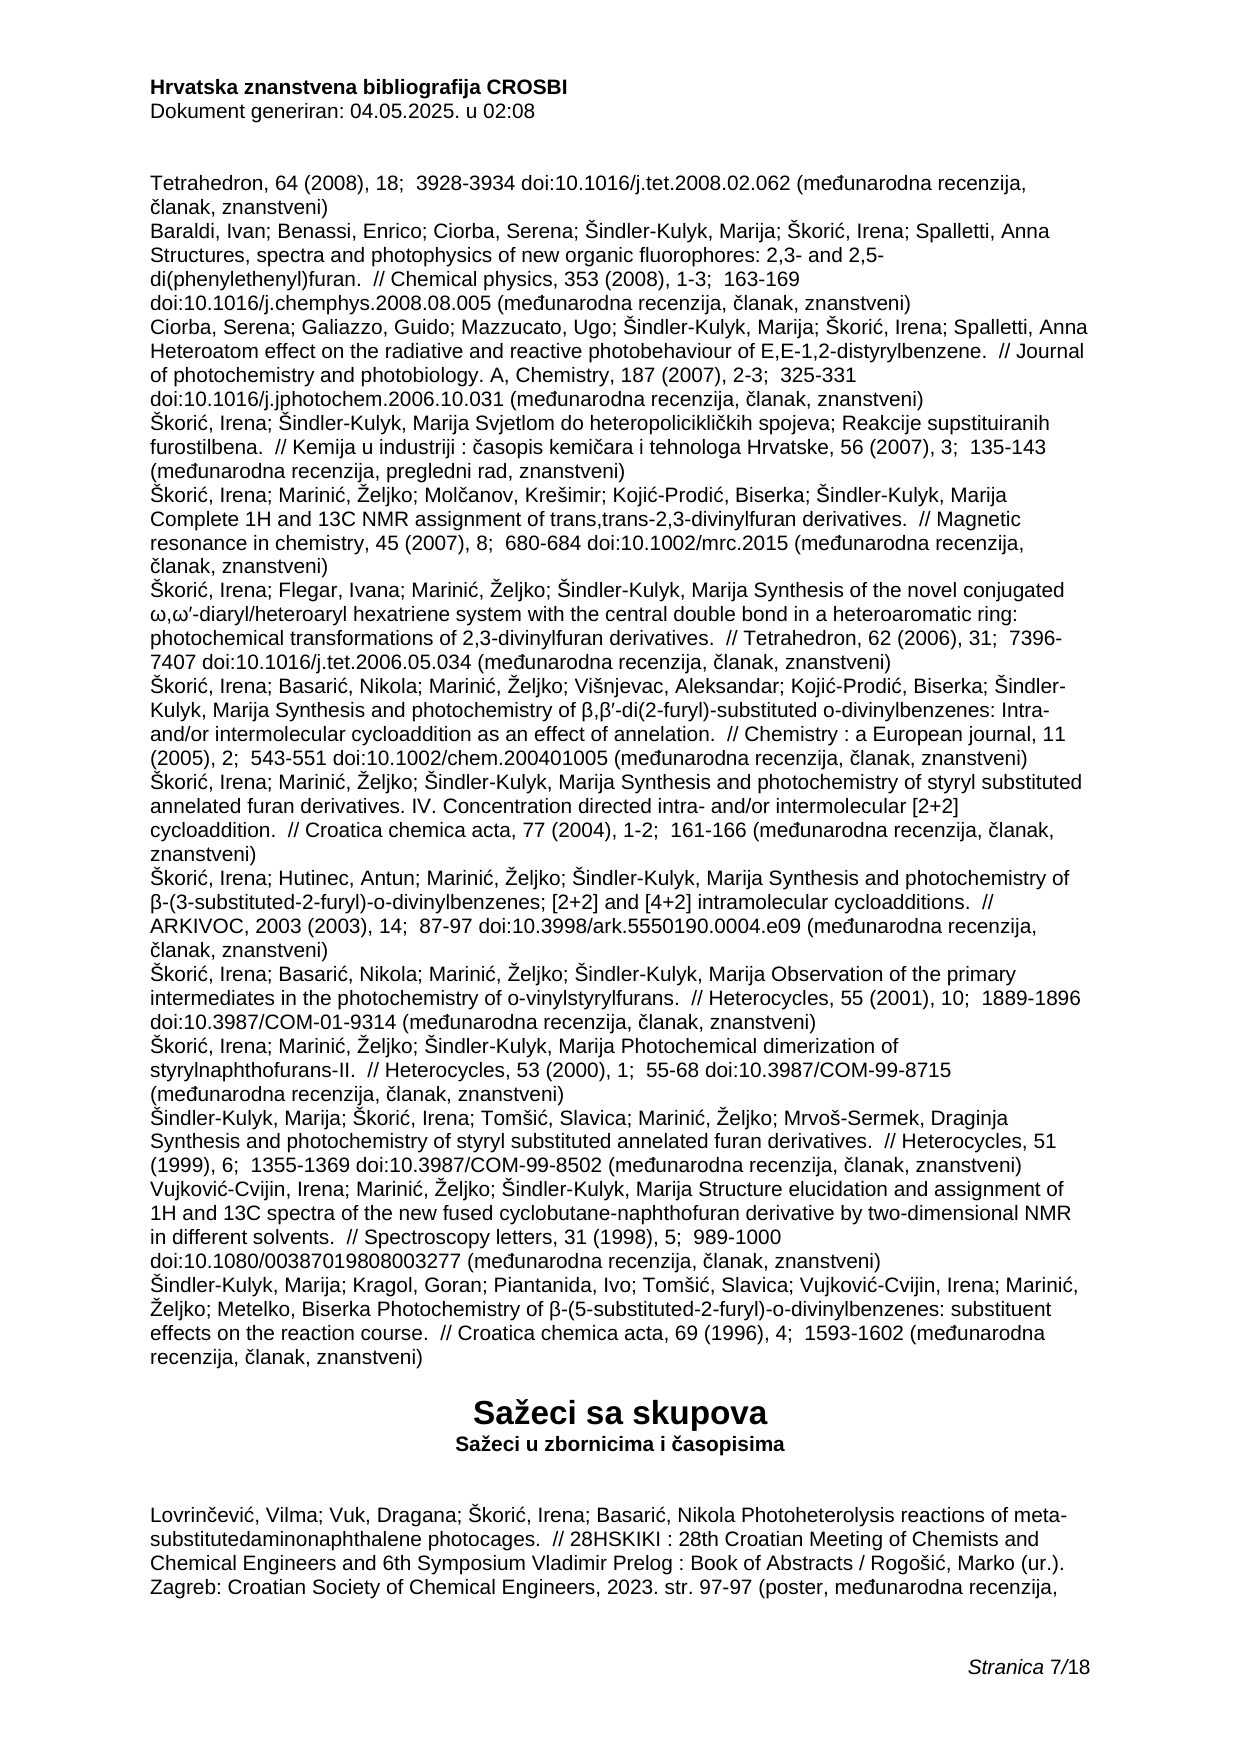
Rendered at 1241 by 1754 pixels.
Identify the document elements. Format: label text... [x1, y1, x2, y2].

text Vujković-Cvijin, Irena; Marinić, Željko; Šindler-Kulyk, Marija [150, 1177, 1090, 1273]
subtitle Sažeci u zbornicima i časopisima [150, 1431, 1090, 1455]
text Škorić, Irena; Flegar, Ivana; Marinić, Željko; Šindler-Kulyk, Marija [150, 578, 1090, 674]
text Škorić, Irena; Hutinec, Antun; Marinić, Željko; Šindler-Kulyk, Marija [150, 866, 1090, 962]
text Baraldi, Ivan; Benassi, Enrico; Ciorba, Serena; Šindler-Kulyk, Marija; Škorić, Irena; Spalletti, Anna [150, 219, 1090, 315]
text Škorić, Irena; Marinić, Željko; Molčanov, Krešimir; Kojić-Prodić, Biserka; Šindler-Kulyk, Marija [150, 482, 1090, 578]
text Ciorba, Serena; Galiazzo, Guido; Mazzucato, Ugo; Šindler-Kulyk, Marija; Škorić, Irena; Spalletti, Anna [150, 315, 1090, 411]
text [150, 1503, 1090, 1599]
text Škorić, Irena; Marinić, Željko; Šindler-Kulyk, Marija [150, 770, 1090, 866]
text Šindler-Kulyk, Marija; Škorić, Irena; Tomšić, Slavica; Marinić, Željko; Mrvoš-Sermek, Draginja [150, 1105, 1090, 1177]
text Škorić, Irena; Marinić, Željko; Šindler-Kulyk, Marija [150, 1033, 1090, 1105]
text Šindler-Kulyk, Marija; Kragol, Goran; Piantanida, Ivo; Tomšić, Slavica; Vujković-Cvijin, Irena; Marinić, Željko; Metelko, Biserka [150, 1273, 1090, 1369]
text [150, 171, 1090, 219]
subtitle Sažeci sa skupova [150, 1393, 1090, 1431]
text Škorić, Irena; Basarić, Nikola; Marinić, Željko; Višnjevac, Aleksandar; Kojić-Prodić, Biserka; Šindler-Kulyk, Marija [150, 674, 1090, 770]
text Škorić, Irena; Šindler-Kulyk, Marija [150, 411, 1090, 482]
text Škorić, Irena; Basarić, Nikola; Marinić, Željko; Šindler-Kulyk, Marija [150, 962, 1090, 1033]
